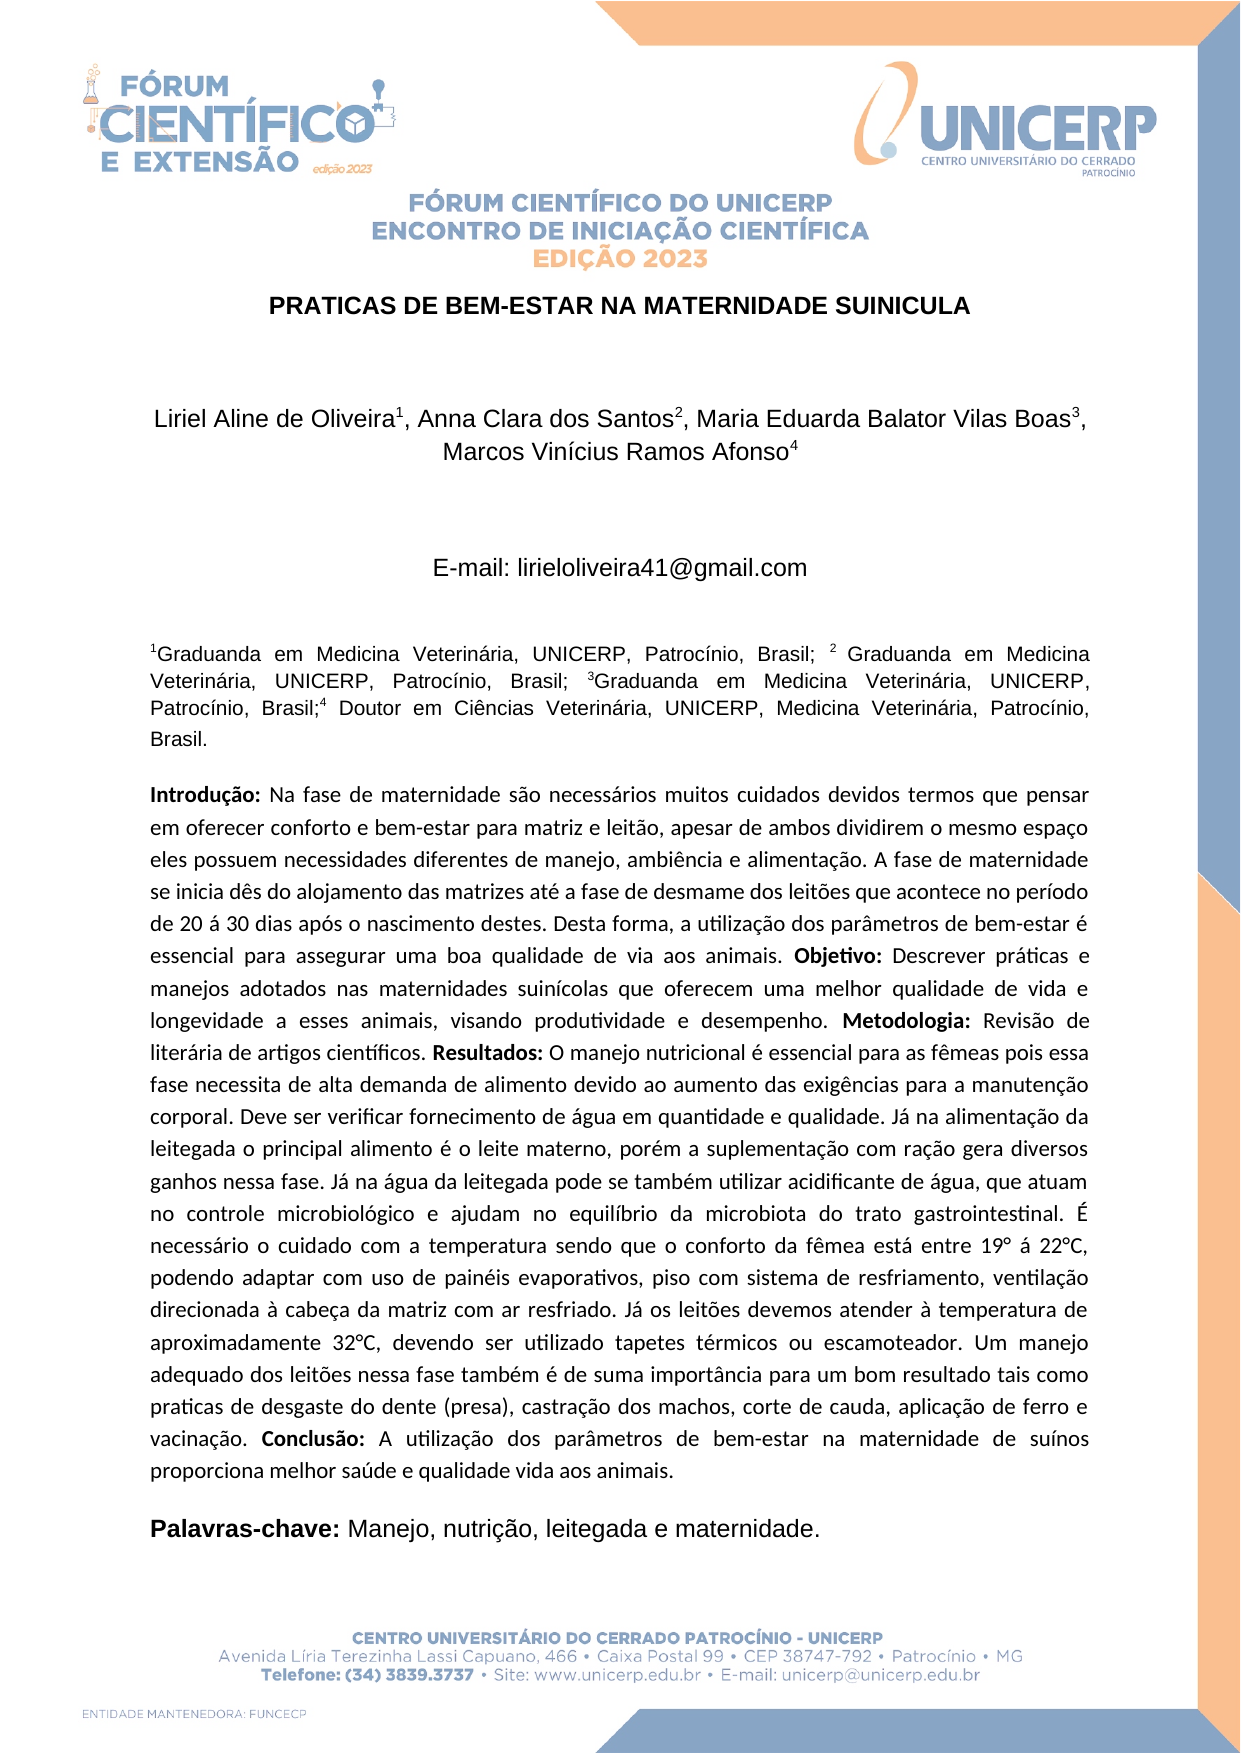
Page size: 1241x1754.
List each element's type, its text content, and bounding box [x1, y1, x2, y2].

text Palavras-chave: Manejo, nutrição, leitegada e maternidade. [150, 1514, 1090, 1542]
text Introdução: Na fase de maternidade são necessários muitos cuidados devidos termos que pensar em oferecer conforto e bem-estar para matriz e leitão, apesar de ambos dividirem o mesmo espaço eles possuem necessidades diferentes de manejo, ambiência e alimentação. A fase de maternidade se inicia dês do alojamento das matrizes até a fase de desmame dos leitões que acontece no período de 20 á 30 dias após o nascimento destes. Desta forma, a utilização dos parâmetros de bem-estar é essencial para assegurar uma boa qualidade de via aos animais. Objetivo: Descrever práticas e manejos adotados nas maternidades suinícolas que oferecem uma melhor qualidade de vida e longevidade a esses animais, visando produtividade e desempenho. Metodologia: Revisão de literária de artigos científicos. Resultados: O manejo nutricional é essencial para as fêmeas pois essa fase necessita de alta demanda de alimento devido ao aumento das exigências para a manutenção corporal. Deve ser verificar fornecimento de água em quantidade e qualidade. Já na alimentação da leitegada o principal alimento é o leite materno, porém a suplementação com ração gera diversos ganhos nessa fase. Já na água da leitegada pode se também utilizar acidificante de água, que atuam no controle microbiológico e ajudam no equilíbrio da microbiota do trato gastrointestinal. É necessário o cuidado com a temperatura sendo que o conforto da fêmea está entre 19° á 22°C, podendo adaptar com uso de painéis evaporativos, piso com sistema de resfriamento, ventilação direcionada à cabeça da matriz com ar resfriado. Já os leitões devemos atender à temperatura de aproximadamente 32°C, devendo ser utilizado tapetes térmicos ou escamoteador. Um manejo adequado dos leitões nessa fase também é de suma importância para um bom resultado tais como praticas de desgaste do dente (presa), castração dos machos, corte de cauda, aplicação de ferro e vacinação. Conclusão: A utilização dos parâmetros de bem-estar na maternidade de suínos proporciona melhor saúde e qualidade vida aos animais. [150, 781, 1090, 1484]
text 1Graduanda em Medicina Veterinária, UNICERP, Patrocínio, Brasil; 2 Graduanda em Medicina Veterinária, UNICERP, Patrocínio, Brasil; 3Graduanda em Medicina Veterinária, UNICERP, Patrocínio, Brasil;4 Doutor em Ciências Veterinária, UNICERP, Medicina Veterinária, Patrocínio, Brasil. [150, 642, 1090, 752]
text Liriel Aline de Oliveira1, Anna Clara dos Santos2, Maria Eduarda Balator Vilas Boas3, Marcos Vinícius Ramos Afonso4 [150, 404, 1090, 466]
text E-mail: lirieloliveira41@gmail.com [150, 553, 1090, 582]
text PRATICAS DE BEM-ESTAR NA MATERNIDADE SUINICULA [150, 291, 1090, 320]
picture [0, 1, 1241, 1753]
